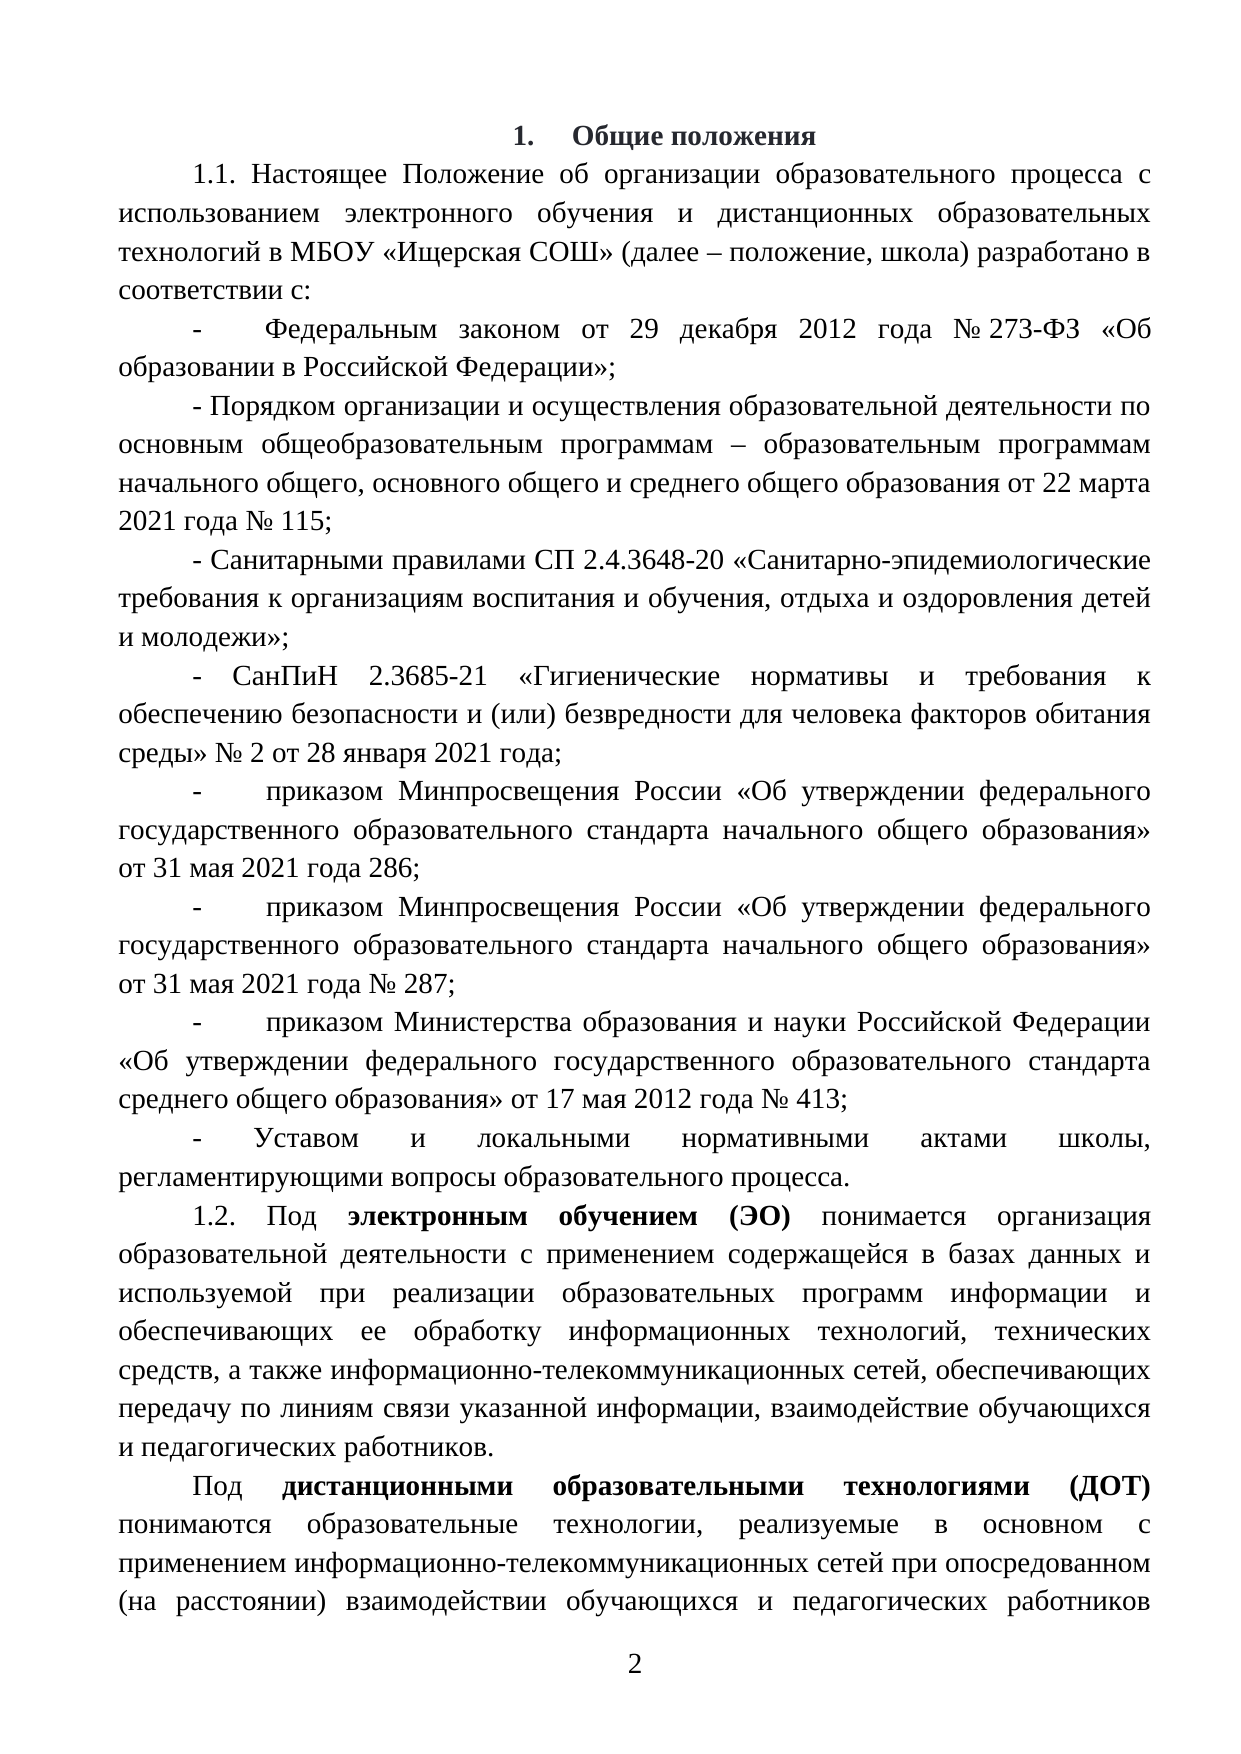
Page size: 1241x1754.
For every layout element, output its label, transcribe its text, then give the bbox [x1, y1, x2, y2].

list Общие положения [118, 118, 1152, 152]
text - приказом Минпросвещения России «Об утверждении федерального государственного образовательного стандарта начального общего образования» от 31 мая 2021 года 286; [118, 773, 1152, 884]
text - Уставом и локальными нормативными актами школы, регламентирующими вопросы образовательного процесса. [118, 1120, 1152, 1192]
text - приказом Министерства образования и науки Российской Федерации «Об утверждении федерального государственного образовательного стандарта среднего общего образования» от 17 мая 2012 года № 413; [118, 1004, 1152, 1115]
text - Федеральным законом от 29 декабря 2012 года № 273-ФЗ «Об образовании в Российской Федерации»; [118, 311, 1152, 383]
text - СанПиН 2.3685-21 «Гигиенические нормативы и требования к обеспечению безопасности и (или) безвредности для человека факторов обитания среды» № 2 от 28 января 2021 года; [118, 658, 1152, 768]
text - Санитарными правилами СП 2.4.3648-20 «Санитарно-эпидемиологические требования к организациям воспитания и обучения, отдыха и оздоровления детей и молодежи»; [118, 542, 1152, 653]
text - приказом Минпросвещения России «Об утверждении федерального государственного образовательного стандарта начального общего образования» от 31 мая 2021 года № 287; [118, 889, 1152, 999]
text 1.1. Настоящее Положение об организации образовательного процесса с использованием электронного обучения и дистанционных образовательных технологий в МБОУ «Ищерская СОШ» (далее – положение, школа) разработано в соответствии с: [118, 157, 1152, 306]
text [118, 1468, 1152, 1617]
text 1.2. Под электронным обучением (ЭО) понимается организация образовательной деятельности с применением содержащейся в базах данных и используемой при реализации образовательных программ информации и обеспечивающих ее обработку информационных технологий, технических средств, а также информационно-телекоммуникационных сетей, обеспечивающих передачу по линиям связи указанной информации, взаимодействие обучающихся и педагогических работников. [118, 1198, 1152, 1462]
text - Порядком организации и осуществления образовательной деятельности по основным общеобразовательным программам – образовательным программам начального общего, основного общего и среднего общего образования от 22 марта 2021 года № 115; [118, 388, 1152, 537]
